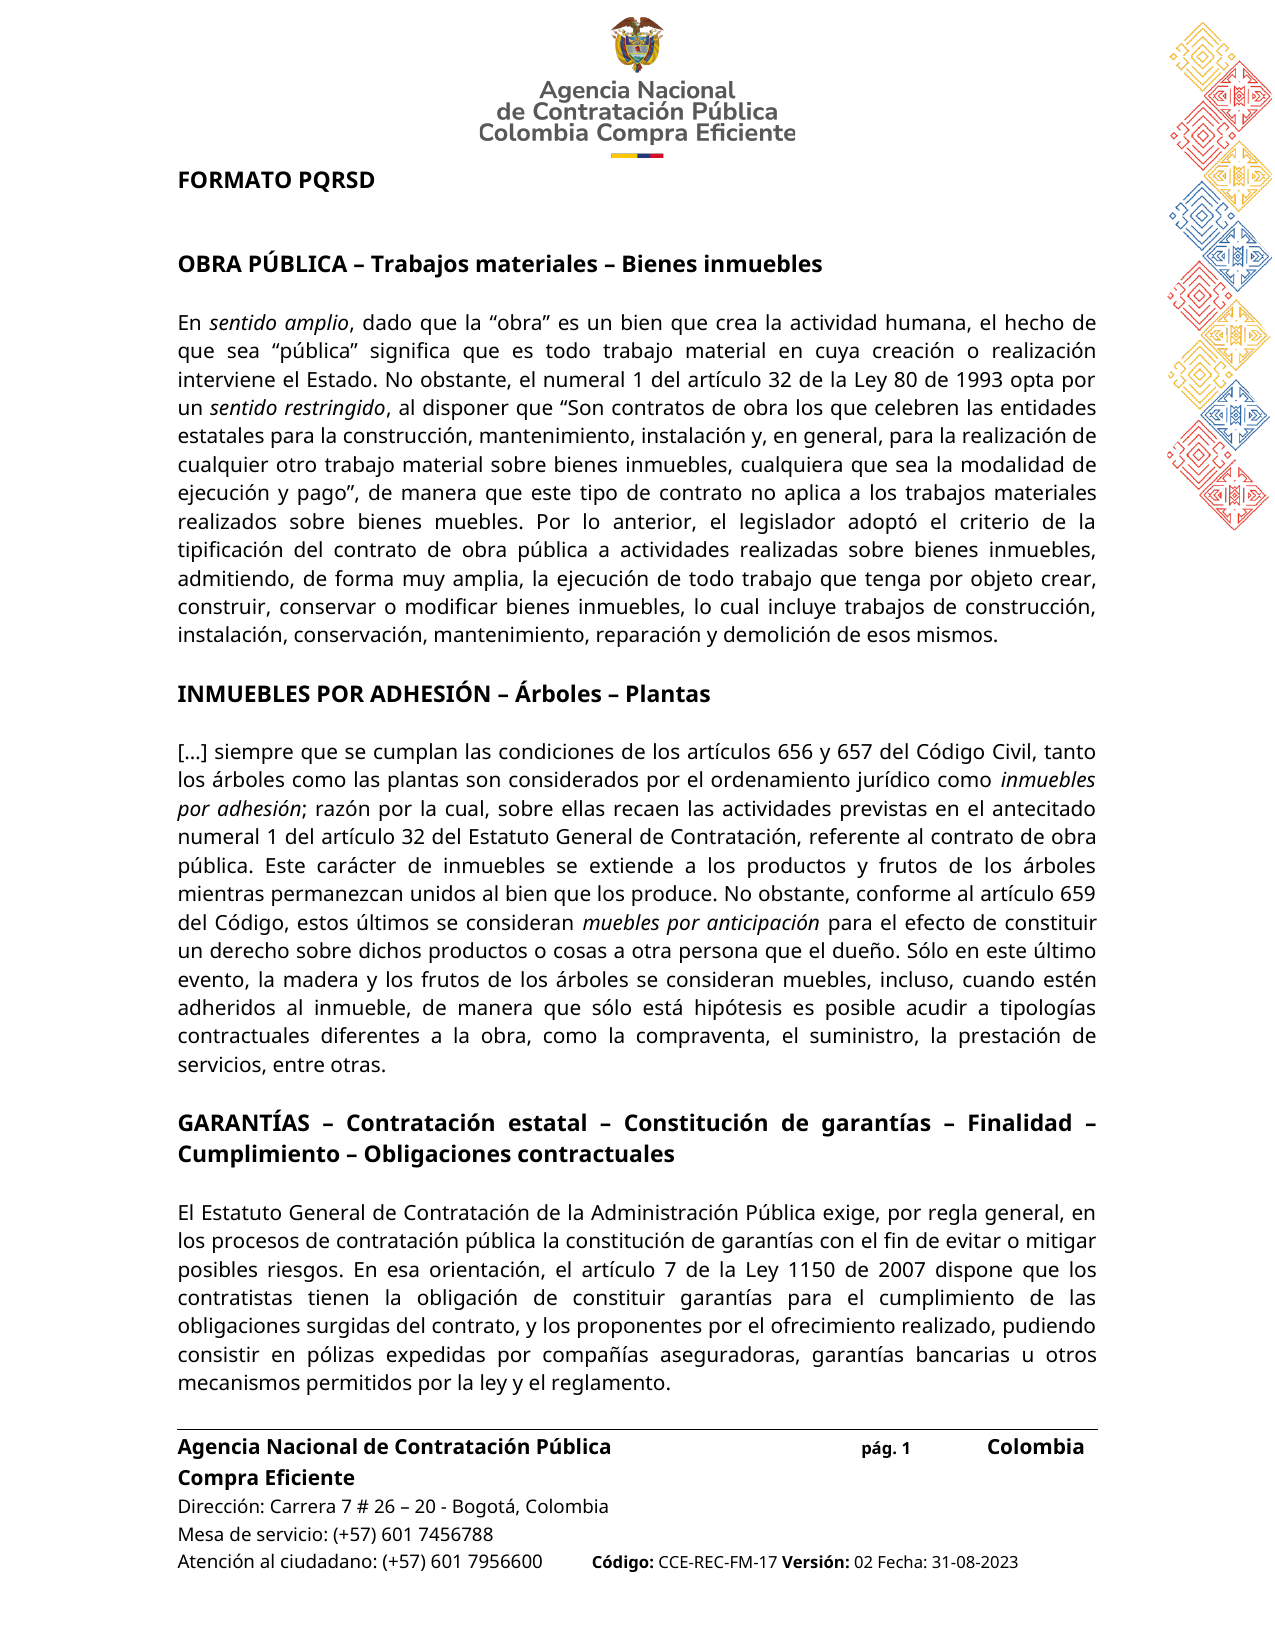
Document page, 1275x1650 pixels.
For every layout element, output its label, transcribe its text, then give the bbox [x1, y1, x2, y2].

text OBRA PÚBLICA – Trabajos materiales – Bienes inmuebles [177, 248, 1098, 279]
text El Estatuto General de Contratación de la Administración Pública exige, por regla general, en los procesos de contratación pública la constitución de garantías con el fin de evitar o mitigar posibles riesgos. En esa orientación, el artículo 7 de la Ley 1150 de 2007 dispone que los contratistas tienen la obligación de constituir garantías para el cumplimiento de las obligaciones surgidas del contrato, y los proponentes por el ofrecimiento realizado, pudiendo consistir en pólizas expedidas por compañías aseguradoras, garantías bancarias u otros mecanismos permitidos por la ley y el reglamento. [177, 1198, 1098, 1397]
text INMUEBLES POR ADHESIÓN – Árboles – Plantas [177, 677, 1098, 709]
picture [1165, 22, 1272, 528]
picture [479, 17, 796, 158]
text […] siempre que se cumplan las condiciones de los artículos 656 y 657 del Código Civil, tanto los árboles como las plantas son considerados por el ordenamiento jurídico como inmuebles por adhesión; razón por la cual, sobre ellas recaen las actividades previstas en el antecitado numeral 1 del artículo 32 del Estatuto General de Contratación, referente al contrato de obra pública. Este carácter de inmuebles se extiende a los productos y frutos de los árboles mientras permanezcan unidos al bien que los produce. No obstante, conforme al artículo 659 del Código, estos últimos se consideran muebles por anticipación para el efecto de constituir un derecho sobre dichos productos o cosas a otra persona que el dueño. Sólo en este último evento, la madera y los frutos de los árboles se consideran muebles, incluso, cuando estén adheridos al inmueble, de manera que sólo está hipótesis es posible acudir a tipologías contractuales diferentes a la obra, como la compraventa, el suministro, la prestación de servicios, entre otras. [177, 737, 1098, 1078]
text GARANTÍAS – Contratación estatal – Constitución de garantías – Finalidad – Cumplimiento – Obligaciones contractuales [177, 1107, 1098, 1169]
text En sentido amplio, dado que la “obra” es un bien que crea la actividad humana, el hecho de que sea “pública” significa que es todo trabajo material en cuya creación o realización interviene el Estado. No obstante, el numeral 1 del artículo 32 de la Ley 80 de 1993 opta por un sentido restringido, al disponer que “Son contratos de obra los que celebren las entidades estatales para la construcción, mantenimiento, instalación y, en general, para la realización de cualquier otro trabajo material sobre bienes inmuebles, cualquiera que sea la modalidad de ejecución y pago”, de manera que este tipo de contrato no aplica a los trabajos materiales realizados sobre bienes muebles. Por lo anterior, el legislador adoptó el criterio de la tipificación del contrato de obra pública a actividades realizadas sobre bienes inmuebles, admitiendo, de forma muy amplia, la ejecución de todo trabajo que tenga por objeto crear, construir, conservar o modificar bienes inmuebles, lo cual incluye trabajos de construcción, instalación, conservación, mantenimiento, reparación y demolición de esos mismos. [177, 308, 1098, 649]
